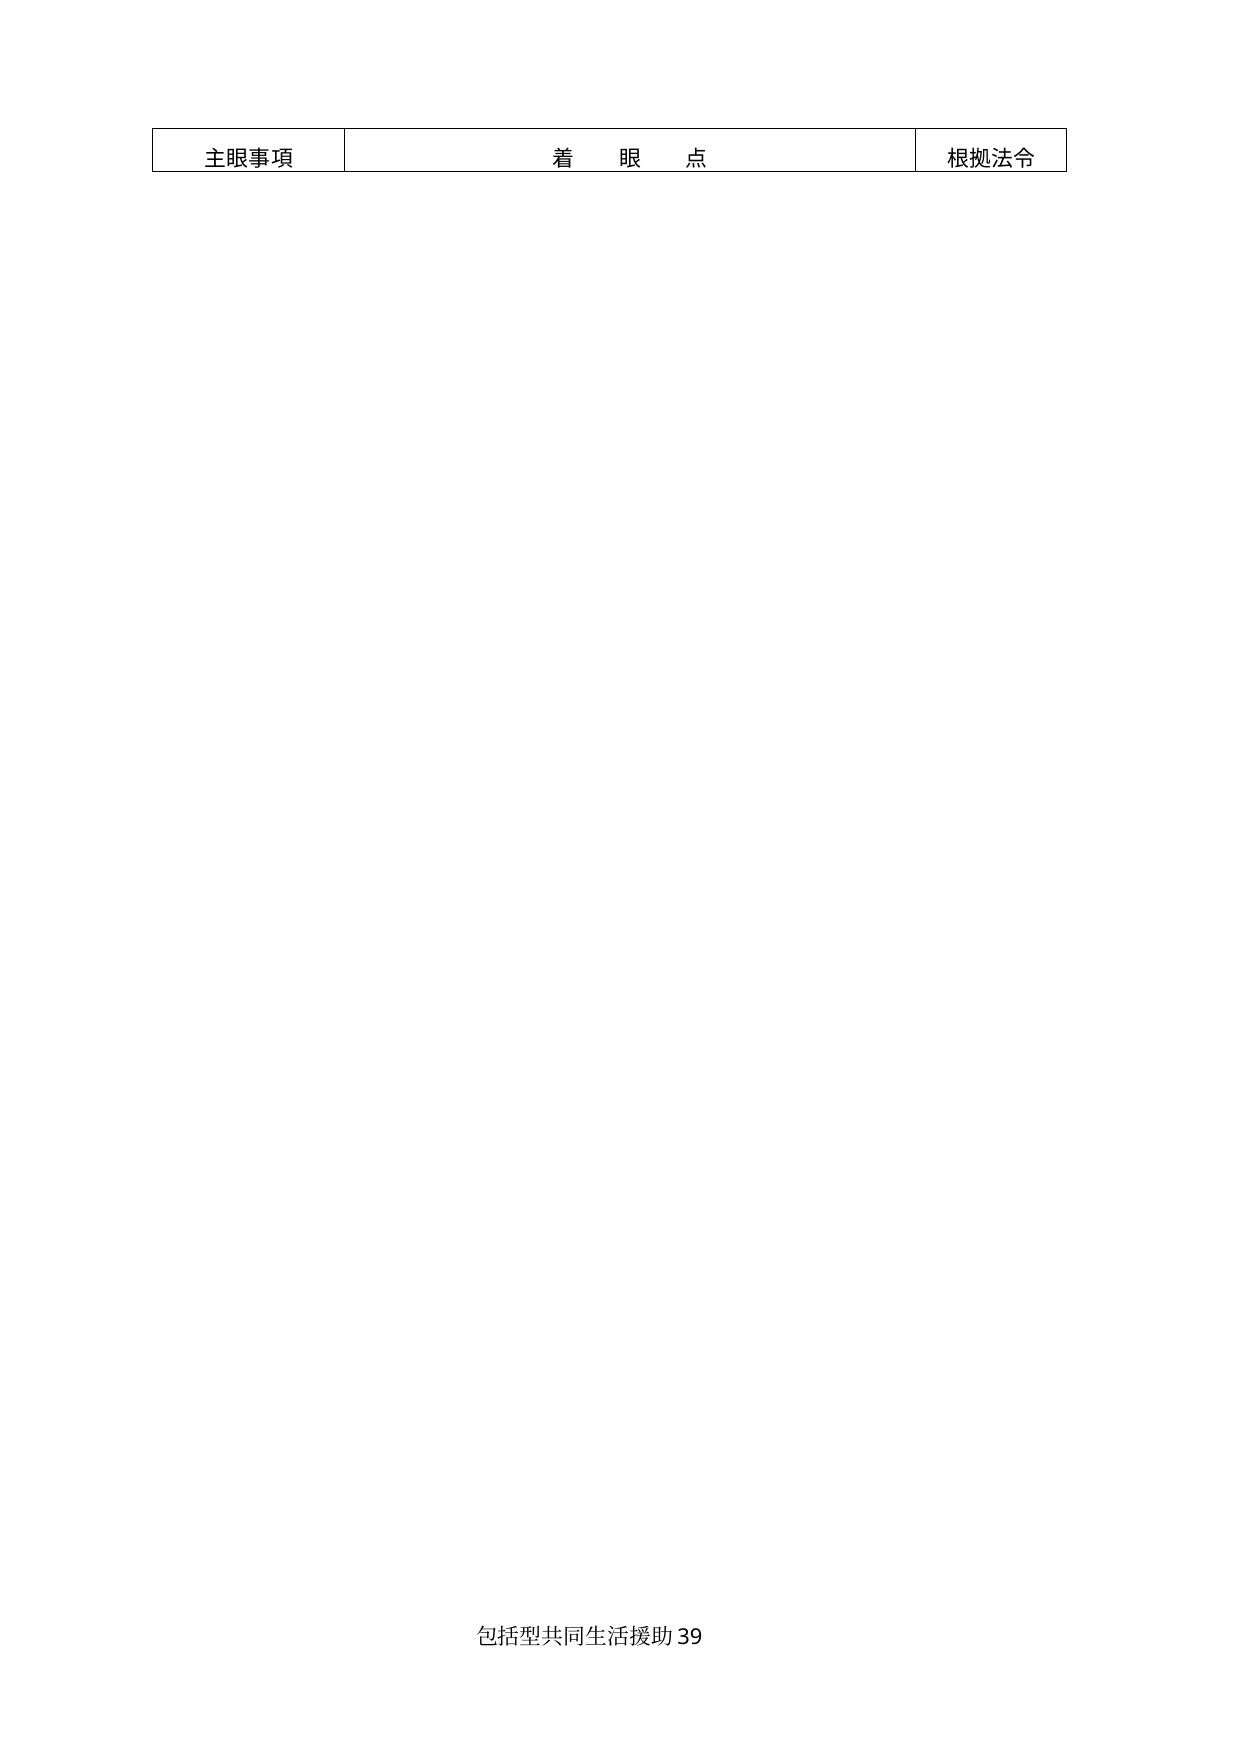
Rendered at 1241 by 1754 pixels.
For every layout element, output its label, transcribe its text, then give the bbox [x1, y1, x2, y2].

table_header 根拠法令 [916, 129, 1066, 171]
table_header 着 眼 点 [345, 129, 915, 171]
table_header 主眼事項 [153, 129, 344, 171]
